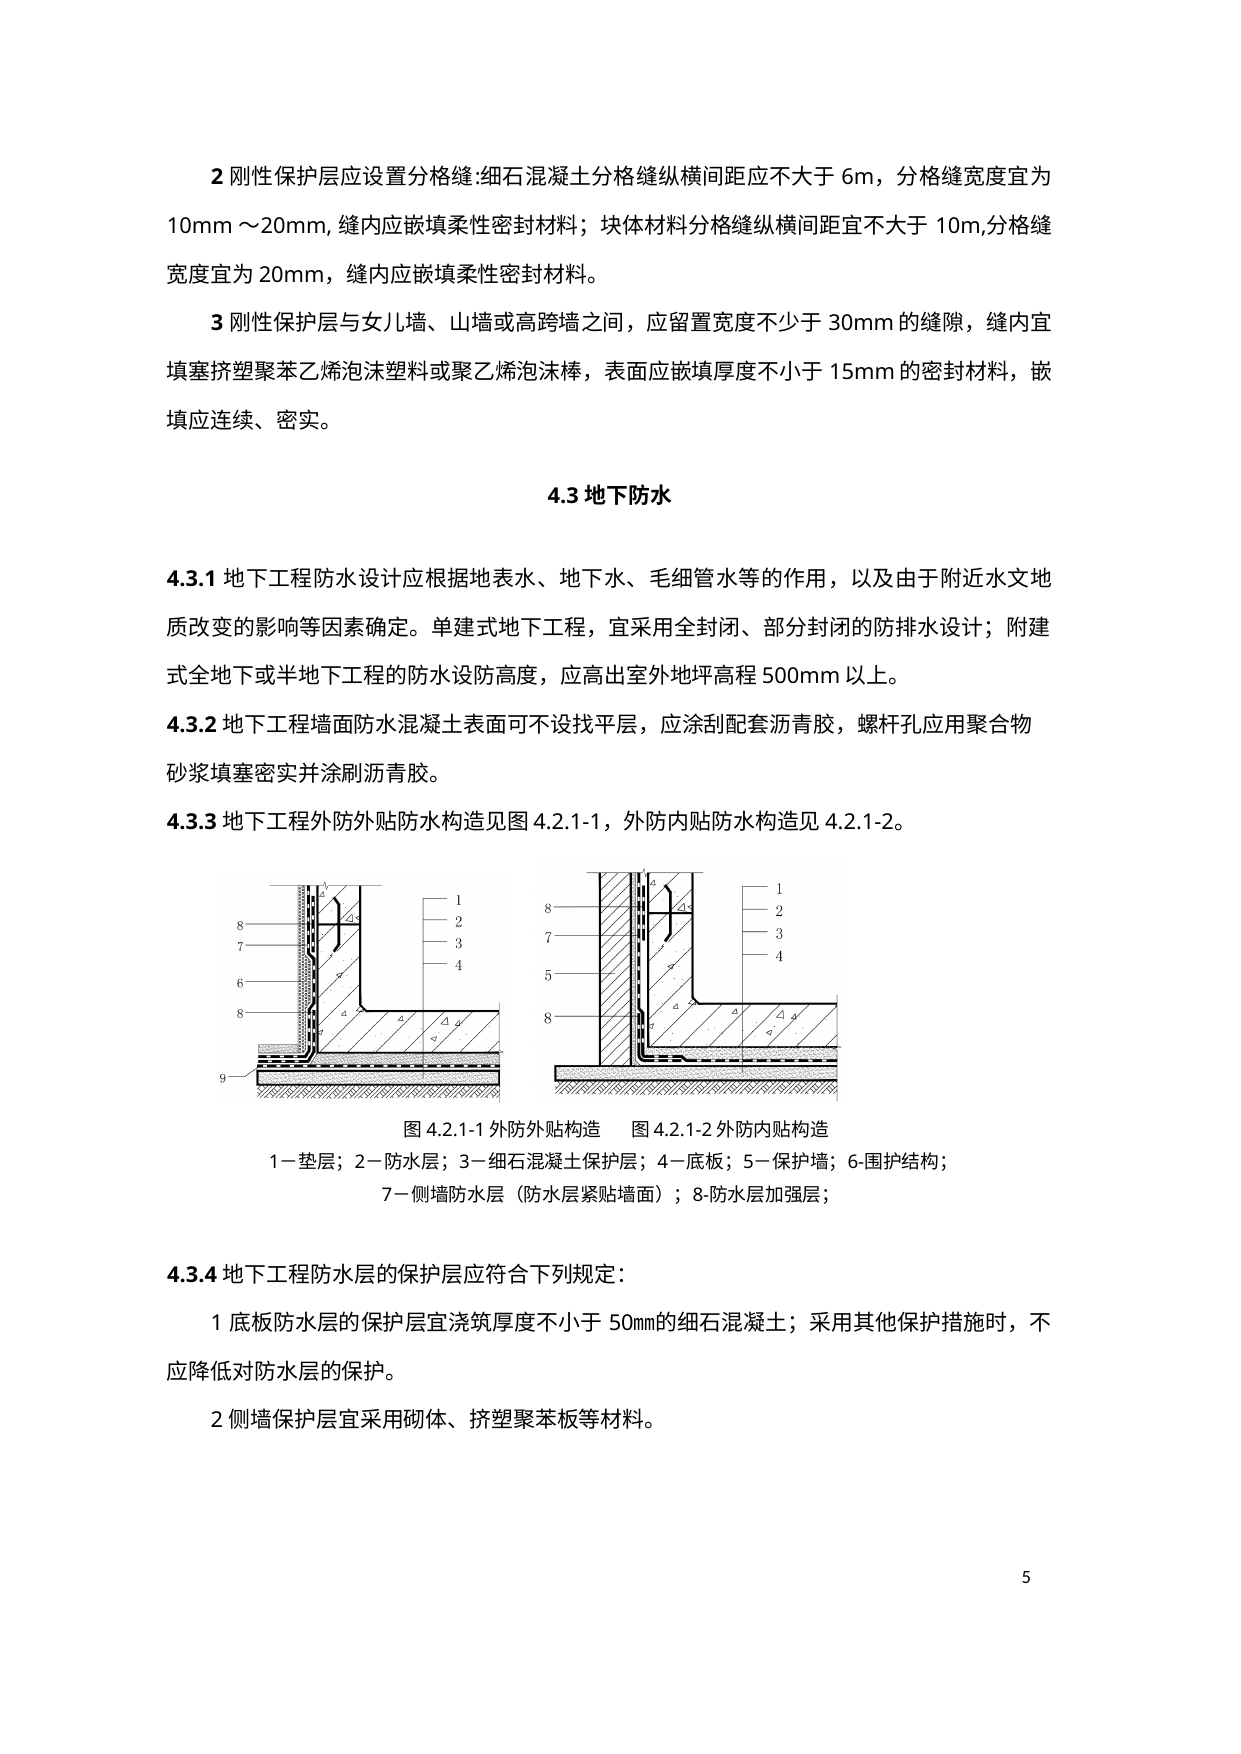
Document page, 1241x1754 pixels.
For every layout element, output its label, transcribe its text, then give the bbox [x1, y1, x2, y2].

text 1 底板防水层的保护层宜浇筑厚度不小于50㎜的细石混凝土；采用其他保护措施时，不应降低对防水层的保护。 [167, 1305, 1053, 1386]
picture [533, 858, 847, 1105]
text 2 刚性保护层应设置分格缝:细石混凝土分格缝纵横间距应不大于6m，分格缝宽度宜为10mm ～20mm, 缝内应嵌填柔性密封材料；块体材料分格缝纵横间距宜不大于10m,分格缝宽度宜为20mm，缝内应嵌填柔性密封材料。 [167, 159, 1053, 289]
text 4.3.1 地下工程防水设计应根据地表水、地下水、毛细管水等的作用，以及由于附近水文地质改变的影响等因素确定。单建式地下工程，宜采用全封闭、部分封闭的防排水设计；附建式全地下或半地下工程的防水设防高度，应高出室外地坪高程500mm以上。 [167, 561, 1053, 691]
text 1－垫层；2－防水层；3－细石混凝土保护层；4－底板；5－保护墙；6-围护结构； [146, 1144, 1076, 1177]
list 图 4.2.1-1外防外贴构造 图4.2.1-2外防内贴构造 [167, 1112, 1053, 1144]
text 4.3.4 地下工程防水层的保护层应符合下列规定： [167, 1257, 1053, 1289]
subtitle 4.3 地下防水 [167, 478, 1053, 510]
list 4.3.2 地下工程墙面防水混凝土表面可不设找平层，应涂刮配套沥青胶，螺杆孔应用聚合物砂浆填塞密实并涂刷沥青胶。 [167, 706, 1053, 788]
picture [218, 871, 508, 1105]
list 4.3.3 地下工程外防外贴防水构造见图4.2.1-1，外防内贴防水构造见4.2.1-2。 [167, 803, 1053, 836]
text 3 刚性保护层与女儿墙、山墙或高跨墙之间，应留置宽度不少于30mm的缝隙，缝内宜填塞挤塑聚苯乙烯泡沫塑料或聚乙烯泡沫棒，表面应嵌填厚度不小于15mm的密封材料，嵌填应连续、密实。 [167, 305, 1053, 435]
text 2 侧墙保护层宜采用砌体、挤塑聚苯板等材料。 [210, 1402, 1053, 1434]
text 7－侧墙防水层（防水层紧贴墙面）；8-防水层加强层； [146, 1177, 1076, 1209]
